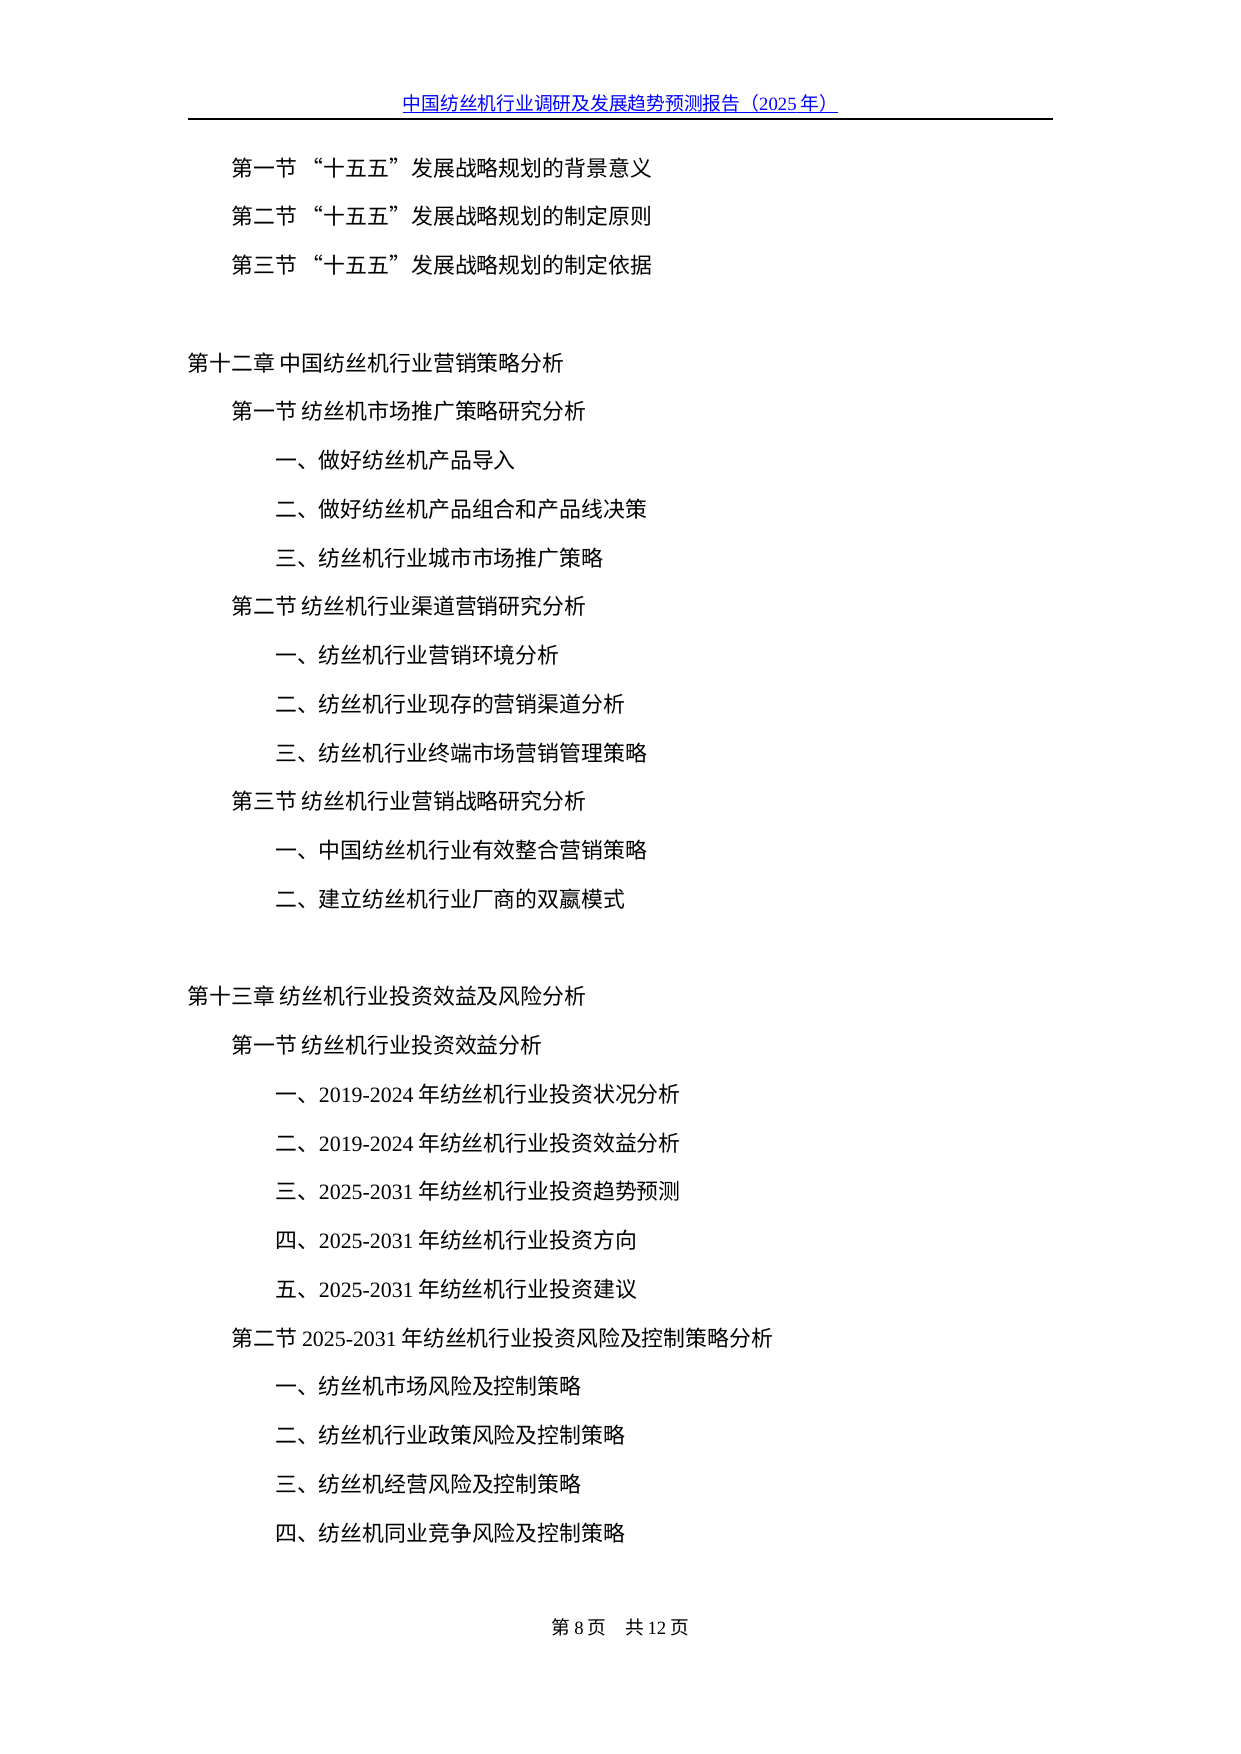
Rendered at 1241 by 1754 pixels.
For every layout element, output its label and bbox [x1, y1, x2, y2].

text [187, 150, 1053, 1548]
